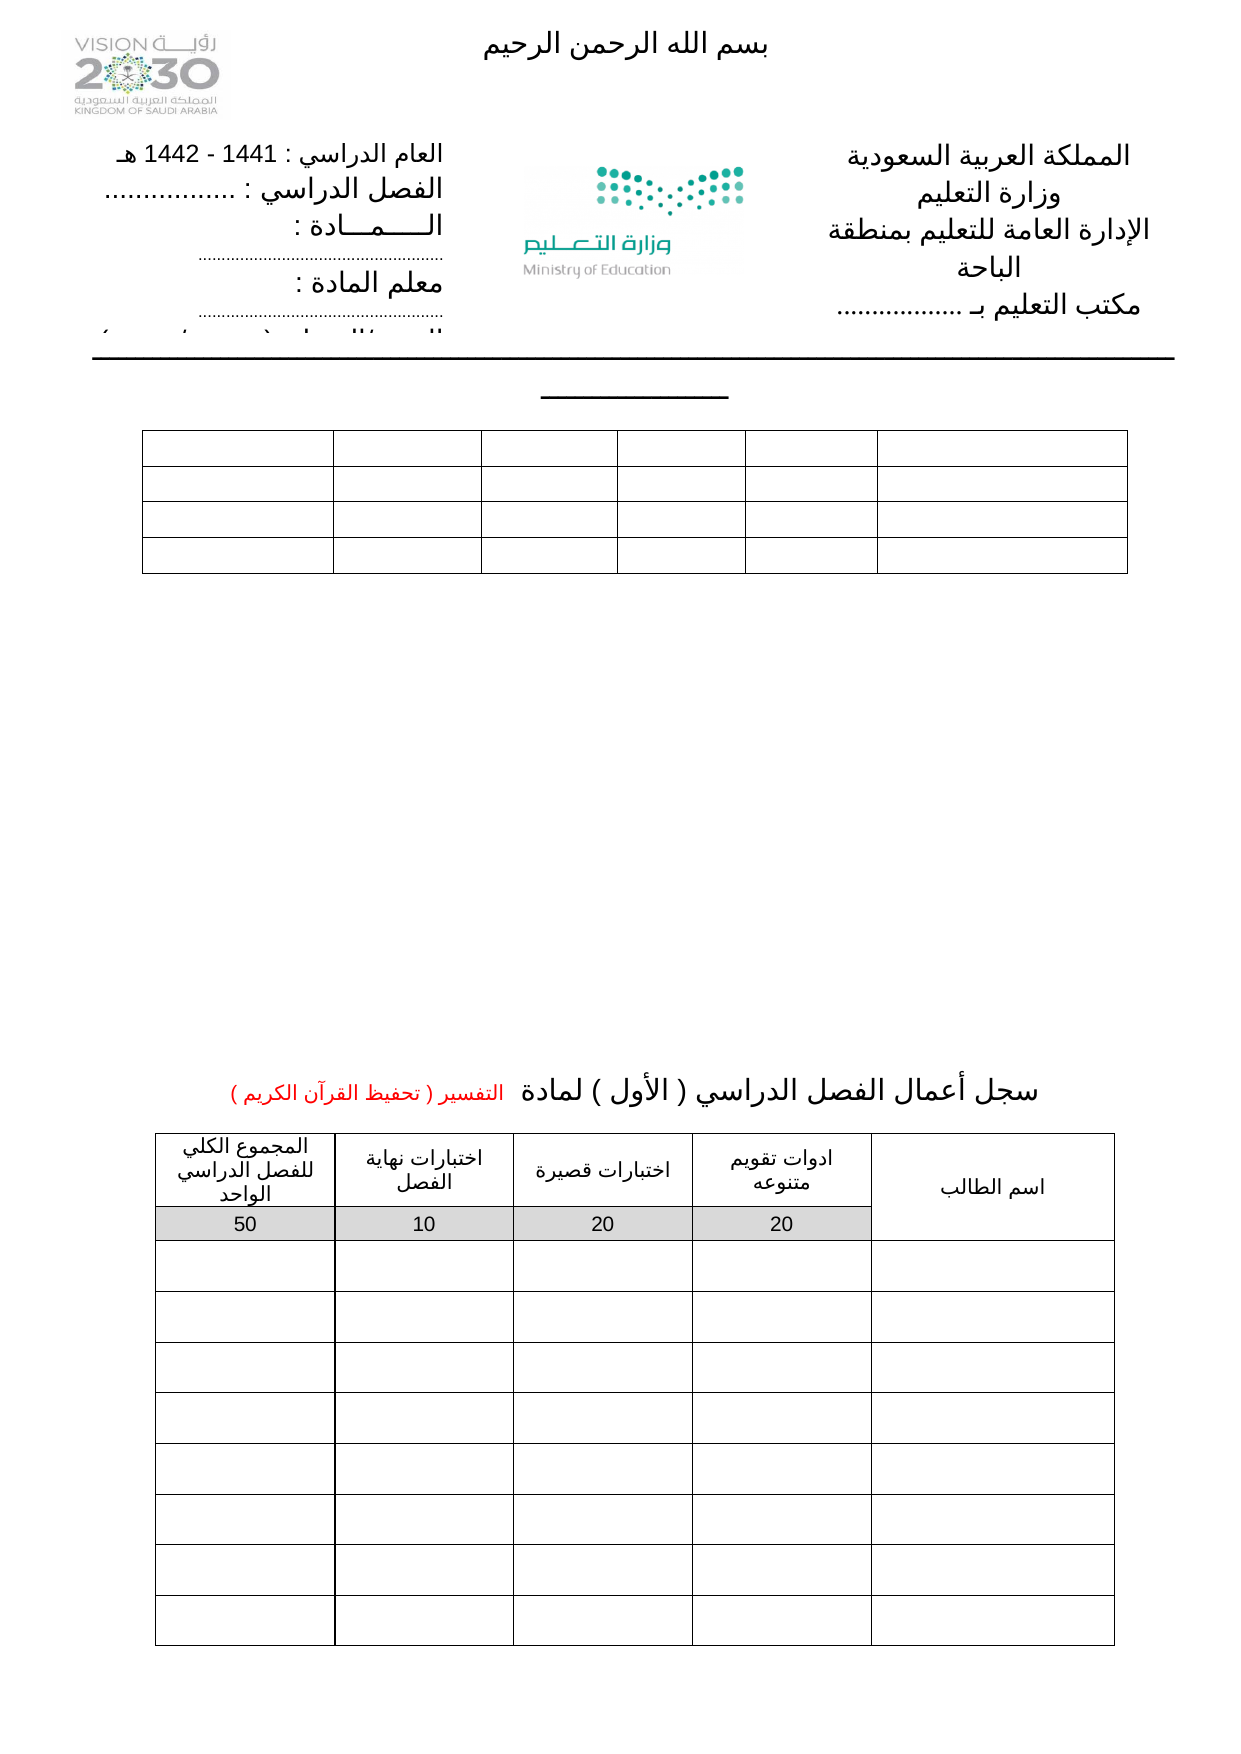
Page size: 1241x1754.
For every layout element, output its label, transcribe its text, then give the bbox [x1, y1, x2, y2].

table_cell [693, 1596, 871, 1645]
table_cell [143, 467, 333, 501]
table_cell [693, 1495, 871, 1544]
table_cell [514, 1545, 692, 1595]
table_cell [143, 502, 333, 537]
table_cell [482, 467, 617, 501]
picture [61, 30, 231, 120]
table_cell [482, 502, 617, 537]
table_header اختبارات قصيرة [514, 1134, 692, 1206]
table_cell 20 [514, 1207, 692, 1240]
table_cell [482, 538, 617, 572]
table_cell [514, 1495, 692, 1544]
table_header اسم الطالب [872, 1134, 1114, 1240]
table_cell [143, 538, 333, 572]
table_cell [878, 431, 1127, 466]
table_cell [878, 467, 1127, 501]
table_cell [878, 502, 1127, 537]
table_cell [514, 1343, 692, 1392]
table_cell [872, 1343, 1114, 1392]
table_cell [872, 1292, 1114, 1342]
table_cell 20 [693, 1207, 871, 1240]
table_cell [334, 431, 481, 466]
table_header المجموع الكلي للفصل الدراسي الواحد [156, 1134, 334, 1206]
table_cell [693, 1393, 871, 1443]
table_cell [693, 1444, 871, 1493]
table_cell [336, 1292, 513, 1342]
table_cell [156, 1444, 334, 1493]
table_cell [746, 502, 877, 537]
table_cell [746, 538, 877, 572]
table_cell [878, 538, 1127, 572]
table_cell [156, 1596, 334, 1645]
table_cell [334, 538, 481, 572]
table_cell [872, 1241, 1114, 1291]
table_cell [336, 1545, 513, 1595]
table_cell [872, 1495, 1114, 1544]
table_cell 10 [336, 1207, 513, 1240]
table_cell [872, 1393, 1114, 1443]
table_cell 50 [156, 1207, 334, 1240]
table_cell [872, 1596, 1114, 1645]
table_cell [693, 1241, 871, 1291]
table_cell [618, 538, 745, 572]
table_cell [156, 1343, 334, 1392]
table_cell [334, 502, 481, 537]
table_cell [482, 431, 617, 466]
table_cell [336, 1343, 513, 1392]
table_cell [618, 467, 745, 501]
picture [514, 160, 747, 285]
table_cell [693, 1545, 871, 1595]
table_header اختبارات نهاية الفصل [336, 1134, 513, 1206]
table_cell [156, 1393, 334, 1443]
table_cell [156, 1241, 334, 1291]
table_cell [514, 1241, 692, 1291]
table_cell [336, 1495, 513, 1544]
table_cell [693, 1343, 871, 1392]
table_cell [746, 431, 877, 466]
table_cell [156, 1495, 334, 1544]
table_cell [143, 431, 333, 466]
table_cell [872, 1444, 1114, 1493]
table_cell [693, 1292, 871, 1342]
table_cell [618, 431, 745, 466]
table_cell [336, 1393, 513, 1443]
table_cell [618, 502, 745, 537]
table_cell [514, 1393, 692, 1443]
table_cell [336, 1241, 513, 1291]
table_cell [156, 1292, 334, 1342]
table_cell [746, 467, 877, 501]
table_cell [872, 1545, 1114, 1595]
text سجل أعمال الفصل الدراسي ( الأول ) لمادة التفسير ( تحفيظ القرآن الكريم ) [89, 1073, 1181, 1107]
table_cell [514, 1292, 692, 1342]
table_cell [514, 1596, 692, 1645]
table_cell [514, 1444, 692, 1493]
table_cell [336, 1596, 513, 1645]
table_cell [334, 467, 481, 501]
table_cell [156, 1545, 334, 1595]
table_cell [336, 1444, 513, 1493]
table_header ادوات تقويم متنوعه [693, 1134, 871, 1206]
